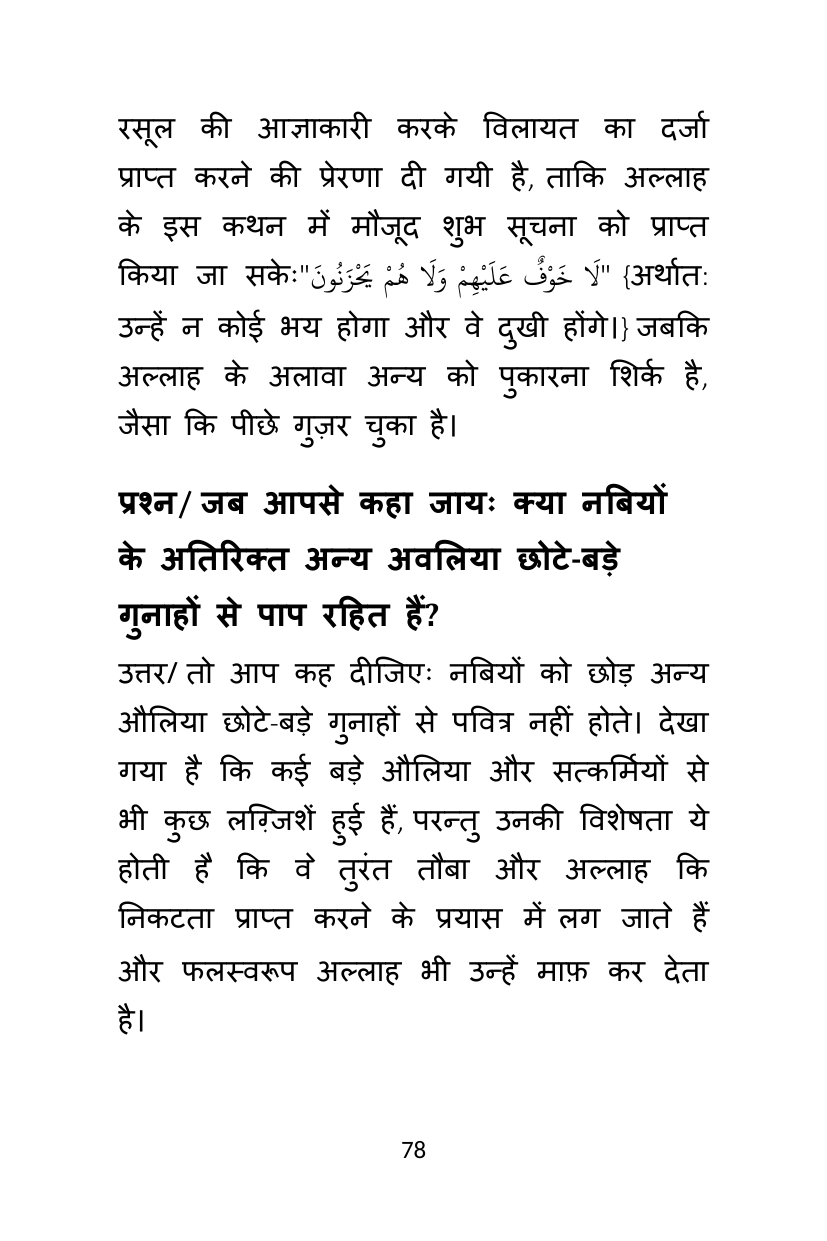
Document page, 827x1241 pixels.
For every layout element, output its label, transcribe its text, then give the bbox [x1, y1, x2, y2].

text उत्तर/ तो आप कह दीजिएः नबियों को छोड़ अन्य औलिया छोटे-बड़े गुनाहों से पवित्र नहीं होते। देखा गया है कि कई बड़े औलिया और सत्कर्मियों से भी कुछ लग़्जिशें हुई हैं, परन्तु उनकी विशेषता ये होती है कि वे तुरंत तौबा और अल्लाह कि निकटता प्राप्त करने के प्रयास में लग जाते हैं और फलस्वरूप अल्लाह भी उन्हें माफ़ कर देता है। [118, 648, 709, 1043]
subtitle प्रश्न/ जब आपसे कहा जायः क्या नबियों के अतिरिक्त अन्य अवलिया छोटे-बड़े गुनाहों से पाप रहित हैं? [118, 473, 709, 641]
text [118, 102, 709, 448]
